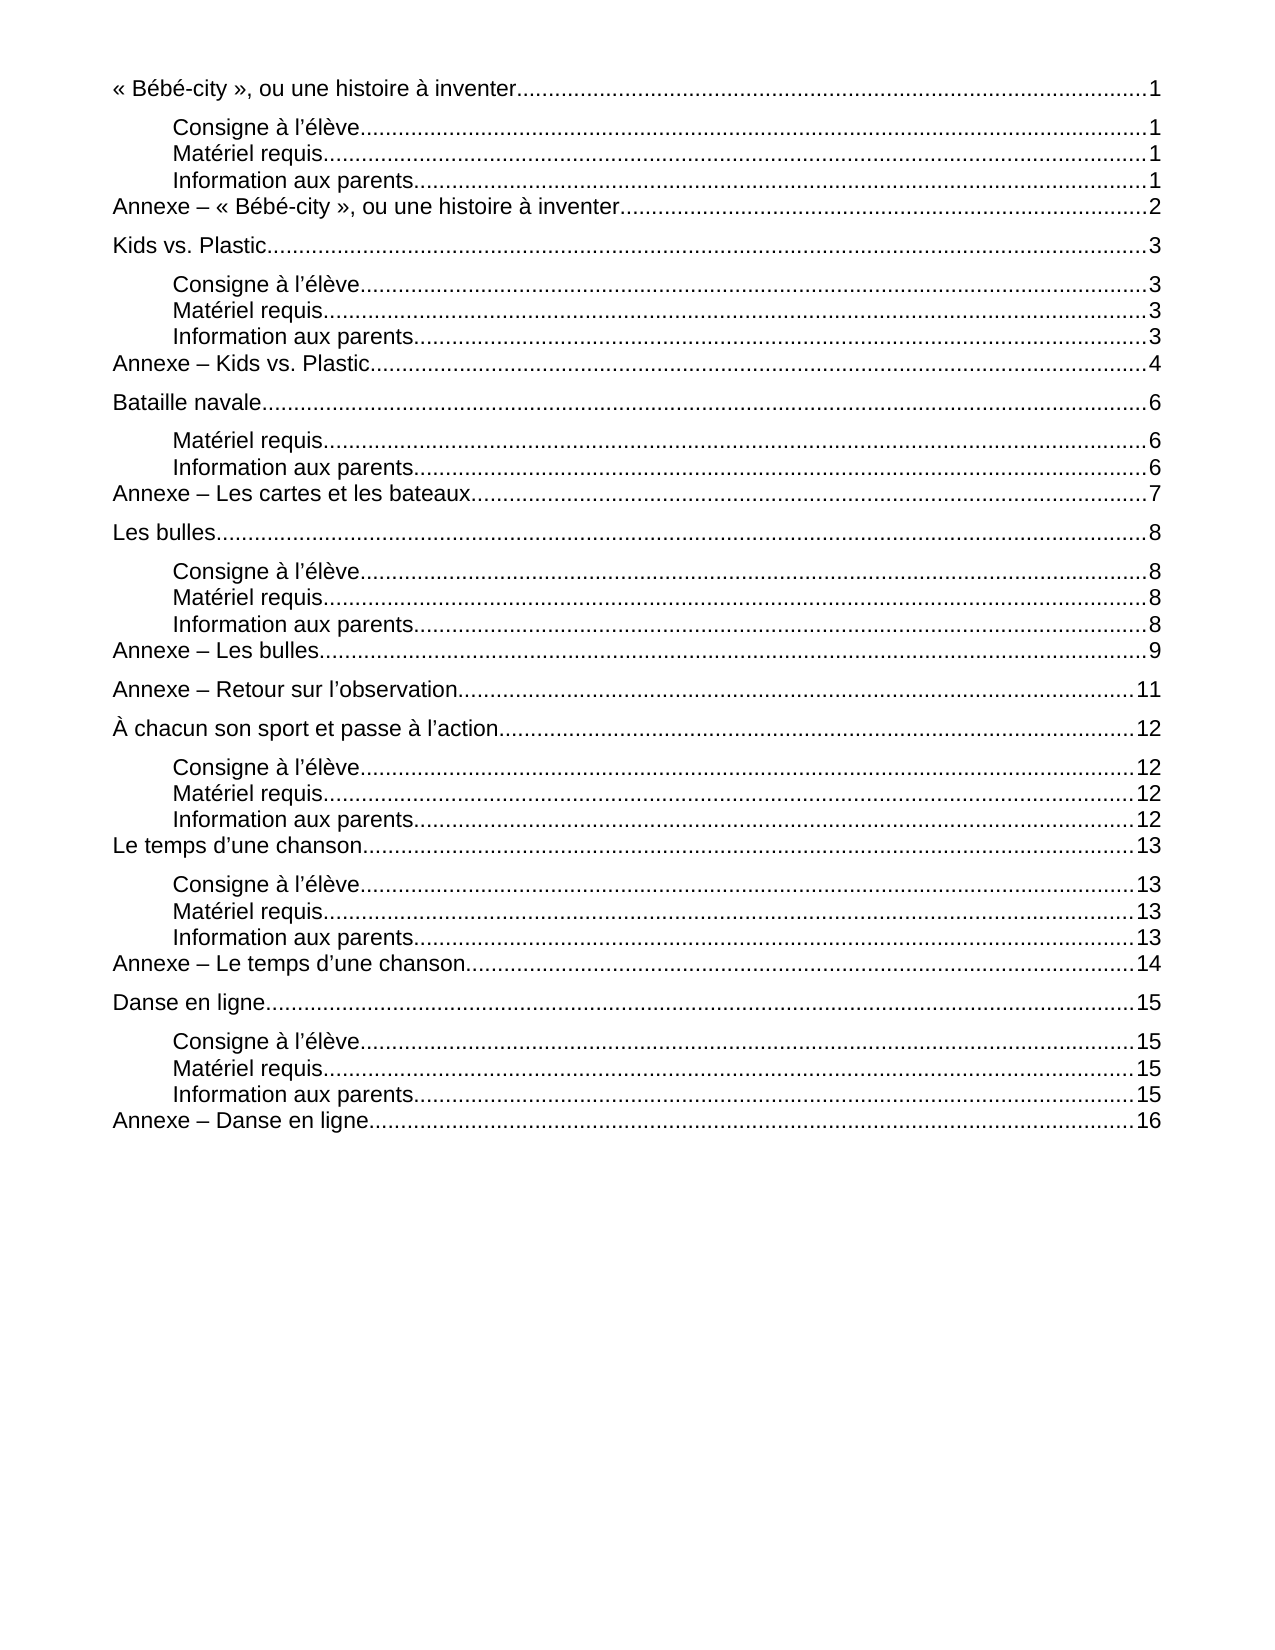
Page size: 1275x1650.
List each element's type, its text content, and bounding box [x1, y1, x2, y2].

text Information aux parents 3 [172, 323, 1162, 350]
text Consigne à l’élève 15 [172, 1028, 1162, 1054]
text Danse en ligne 15 [112, 989, 1162, 1016]
text Consigne à l’élève 13 [172, 871, 1162, 898]
text Information aux parents 15 [172, 1081, 1162, 1107]
text Le temps d’une chanson 13 [112, 832, 1162, 859]
text Les bulles 8 [112, 519, 1162, 545]
text Information aux parents 1 [172, 167, 1162, 193]
text Matériel requis 13 [172, 898, 1162, 924]
text Consigne à l’élève 3 [172, 271, 1162, 297]
text Annexe – Les cartes et les bateaux 7 [112, 480, 1162, 506]
text Kids vs. Plastic 3 [112, 232, 1162, 258]
text Information aux parents 12 [172, 806, 1162, 832]
text À chacun son sport et passe à l’action 12 [112, 714, 1162, 741]
text Annexe – Kids vs. Plastic 4 [112, 350, 1162, 376]
text Consigne à l’élève 8 [172, 558, 1162, 584]
text Matériel requis 12 [172, 780, 1162, 806]
text Annexe – Les bulles 9 [112, 637, 1162, 663]
text Bataille navale 6 [112, 388, 1162, 415]
text « Bébé-city », ou une histoire à inventer 1 [112, 75, 1162, 101]
text Matériel requis 6 [172, 427, 1162, 454]
text Annexe – Retour sur l’observation 11 [112, 676, 1162, 702]
text Consigne à l’élève 1 [172, 114, 1162, 140]
text Annexe – « Bébé-city », ou une histoire à inventer 2 [112, 193, 1162, 219]
text Annexe – Danse en ligne 16 [112, 1107, 1162, 1133]
text Matériel requis 3 [172, 297, 1162, 323]
text Consigne à l’élève 12 [172, 753, 1162, 780]
text Information aux parents 13 [172, 924, 1162, 950]
text Matériel requis 1 [172, 140, 1162, 167]
text Information aux parents 6 [172, 454, 1162, 480]
text Information aux parents 8 [172, 611, 1162, 637]
text Matériel requis 8 [172, 584, 1162, 611]
text Annexe – Le temps d’une chanson 14 [112, 950, 1162, 977]
text Matériel requis 15 [172, 1054, 1162, 1081]
